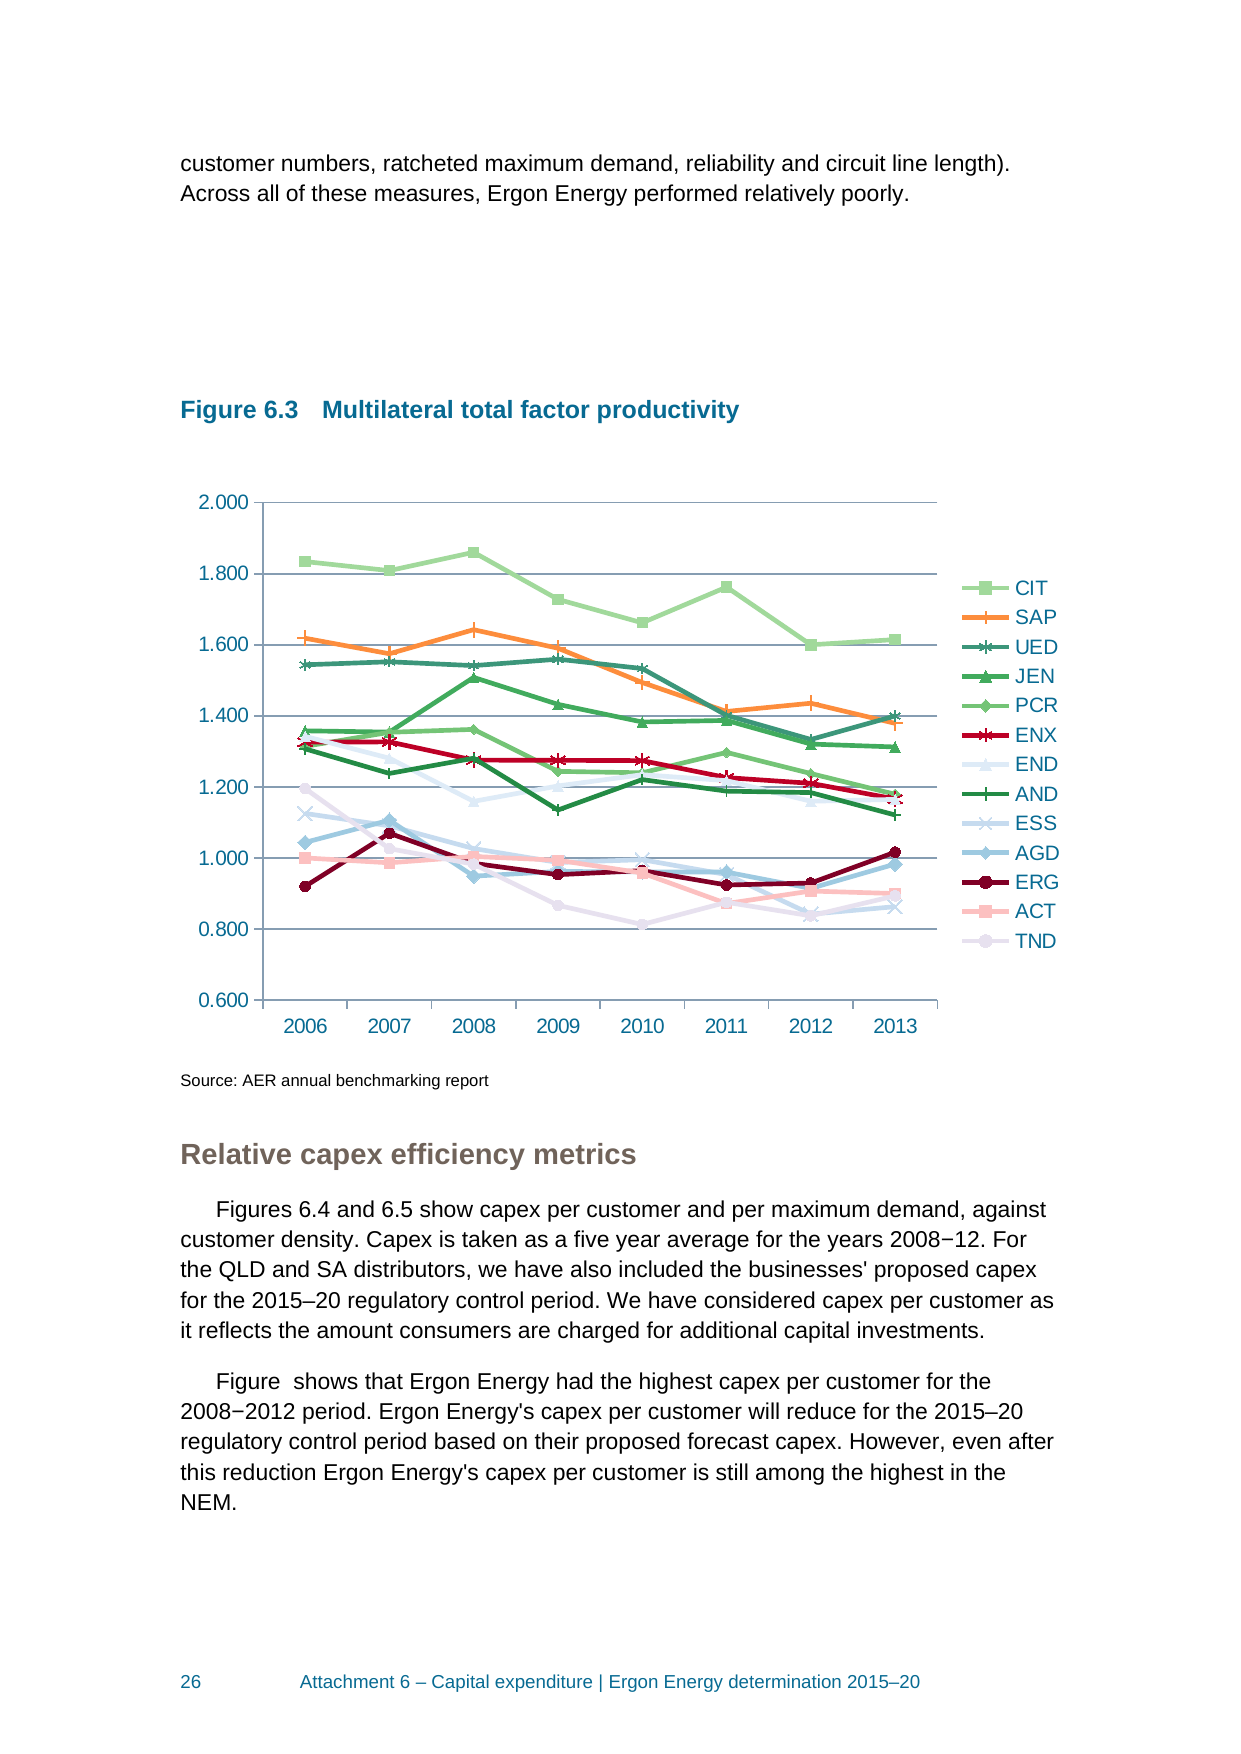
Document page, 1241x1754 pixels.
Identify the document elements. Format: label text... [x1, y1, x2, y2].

picture [665, 1675, 674, 1680]
list Figures 6.4 and 6.5 show capex per customer and per maximum demand, against customer density. Capex is taken as a five year average for the years 2008−12. For the QLD and SA distributors, we have also included the businesses' proposed capex for the 2015–20 regulatory control period. We have considered capex per customer as it reflects the amount consumers are charged for additional capital investments. [180, 1196, 1063, 1343]
list Figure shows that Ergon Energy had the highest capex per customer for the 2008−2012 period. Ergon Energy's capex per customer will reduce for the 2015–20 regulatory control period based on their proposed forecast capex. However, even after this reduction Ergon Energy's capex per customer is still among the highest in the NEM. [180, 1368, 1063, 1515]
subtitle Relative capex efficiency metrics [180, 1137, 1063, 1170]
picture [791, 1678, 795, 1688]
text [180, 150, 1063, 207]
picture [610, 1675, 619, 1680]
text Source: AER annual benchmarking report [180, 1070, 1063, 1089]
title Figure 6.3 Multilateral total factor productivity [180, 396, 1063, 424]
